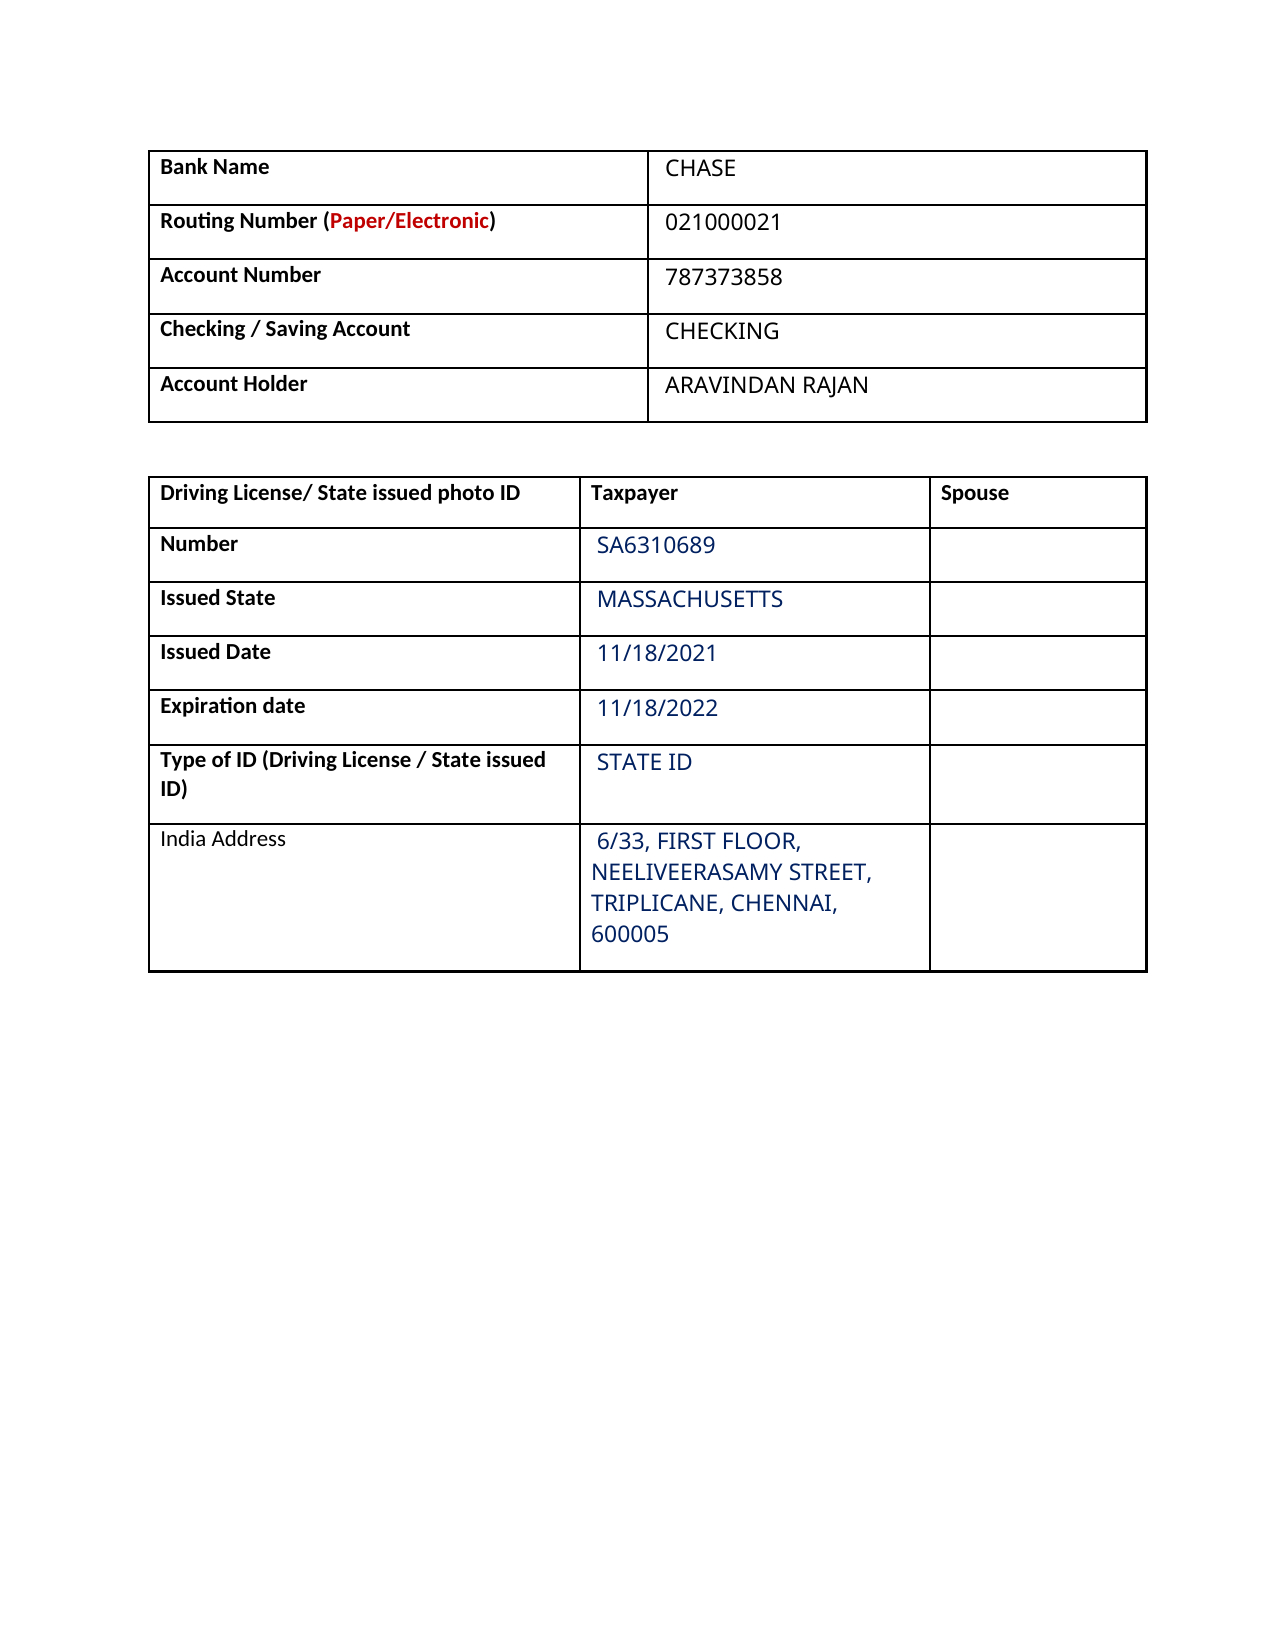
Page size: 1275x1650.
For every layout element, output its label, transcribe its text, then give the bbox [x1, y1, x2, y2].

table_cell India Address [150, 825, 579, 970]
table_cell 787373858 [649, 260, 1145, 312]
table_cell ARAVINDAN RAJAN [649, 369, 1145, 421]
table_cell [931, 746, 1145, 822]
table_header CHASE [649, 152, 1145, 204]
table_cell Routing Number (Paper/Electronic) [150, 206, 647, 258]
table_cell SA6310689 [581, 529, 929, 581]
table_cell Checking / Saving Account [150, 315, 647, 367]
table_cell [931, 583, 1145, 635]
table_cell [931, 691, 1145, 743]
table_cell MASSACHUSETTS [581, 583, 929, 635]
table_cell Number [150, 529, 579, 581]
table_cell Account Number [150, 260, 647, 312]
table_cell Type of ID (Driving License / State issued ID) [150, 746, 579, 822]
table_cell Expiration date [150, 691, 579, 743]
table_cell STATE ID [581, 746, 929, 822]
table_cell Issued Date [150, 637, 579, 689]
table_cell [931, 825, 1145, 970]
table_header Spouse [931, 478, 1145, 527]
table_header Taxpayer [581, 478, 929, 527]
table_cell 11/18/2021 [581, 637, 929, 689]
table_cell 11/18/2022 [581, 691, 929, 743]
table_header Driving License/ State issued photo ID [150, 478, 579, 527]
table_cell Account Holder [150, 369, 647, 421]
table_cell Issued State [150, 583, 579, 635]
table_cell CHECKING [649, 315, 1145, 367]
table_header Bank Name [150, 152, 647, 204]
table_cell [931, 637, 1145, 689]
table_cell [931, 529, 1145, 581]
table_cell 6/33, FIRST FLOOR, NEELIVEERASAMY STREET, TRIPLICANE, CHENNAI, 600005 [581, 825, 929, 970]
table_cell 021000021 [649, 206, 1145, 258]
